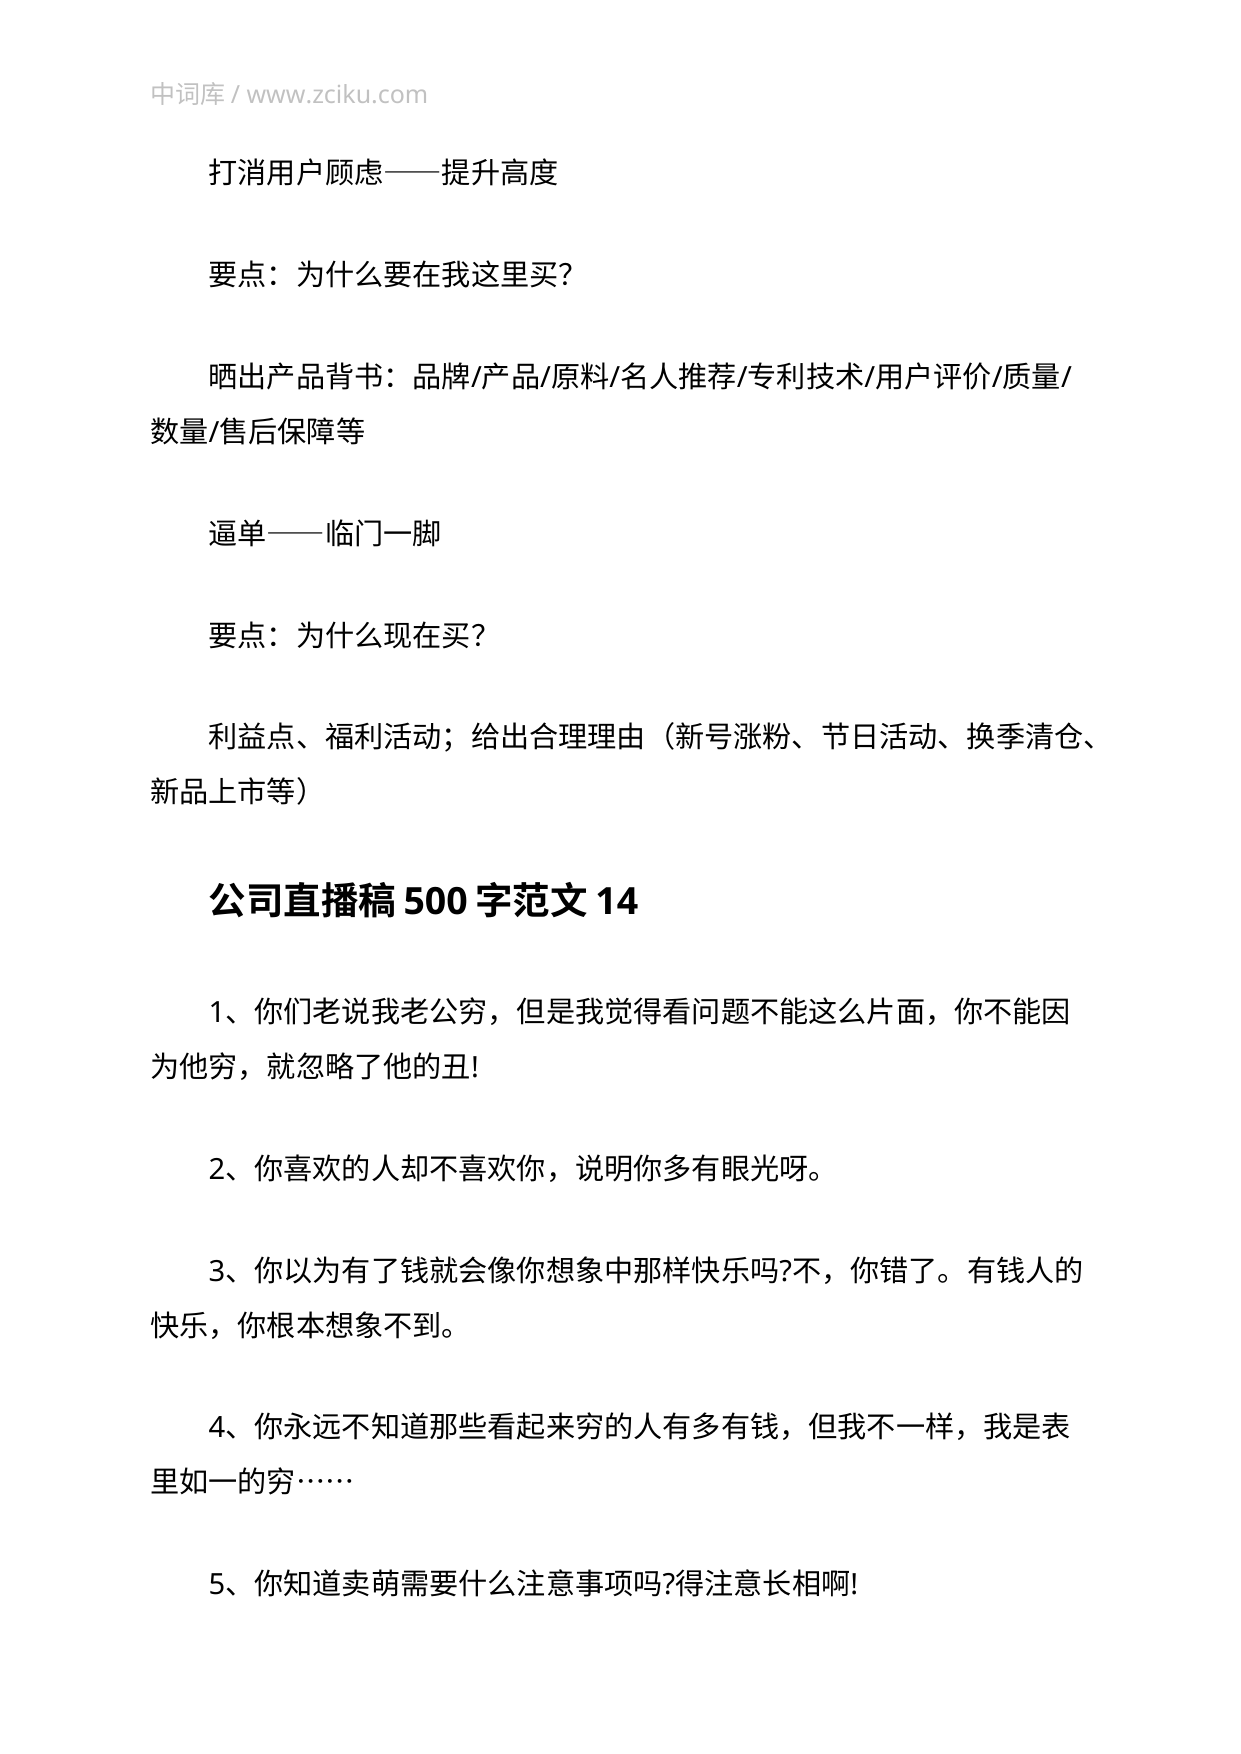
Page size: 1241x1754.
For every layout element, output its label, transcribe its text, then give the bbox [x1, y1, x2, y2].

text 利益点、福利活动；给出合理理由（新号涨粉、节日活动、换季清仓、新品上市等） [150, 714, 1090, 811]
text 要点：为什么现在买？ [150, 612, 1090, 654]
text 4、你永远不知道那些看起来穷的人有多有钱，但我不一样，我是表里如一的穷…… [150, 1404, 1090, 1501]
text 打消用户顾虑——提升高度 [150, 150, 1090, 192]
text 2、你喜欢的人却不喜欢你，说明你多有眼光呀。 [150, 1145, 1090, 1188]
text 晒出产品背书：品牌/产品/原料/名人推荐/专利技术/用户评价/质量/数量/售后保障等 [150, 353, 1090, 451]
text 公司直播稿500字范文14 [150, 871, 1090, 925]
text 1、你们老说我老公穷，但是我觉得看问题不能这么片面，你不能因为他穷，就忽略了他的丑! [150, 988, 1090, 1086]
text 3、你以为有了钱就会像你想象中那样快乐吗?不，你错了。有钱人的快乐，你根本想象不到。 [150, 1247, 1090, 1344]
text 5、你知道卖萌需要什么注意事项吗?得注意长相啊! [150, 1561, 1090, 1603]
text 要点：为什么要在我这里买？ [150, 252, 1090, 294]
text 逼单——临门一脚 [150, 511, 1090, 553]
